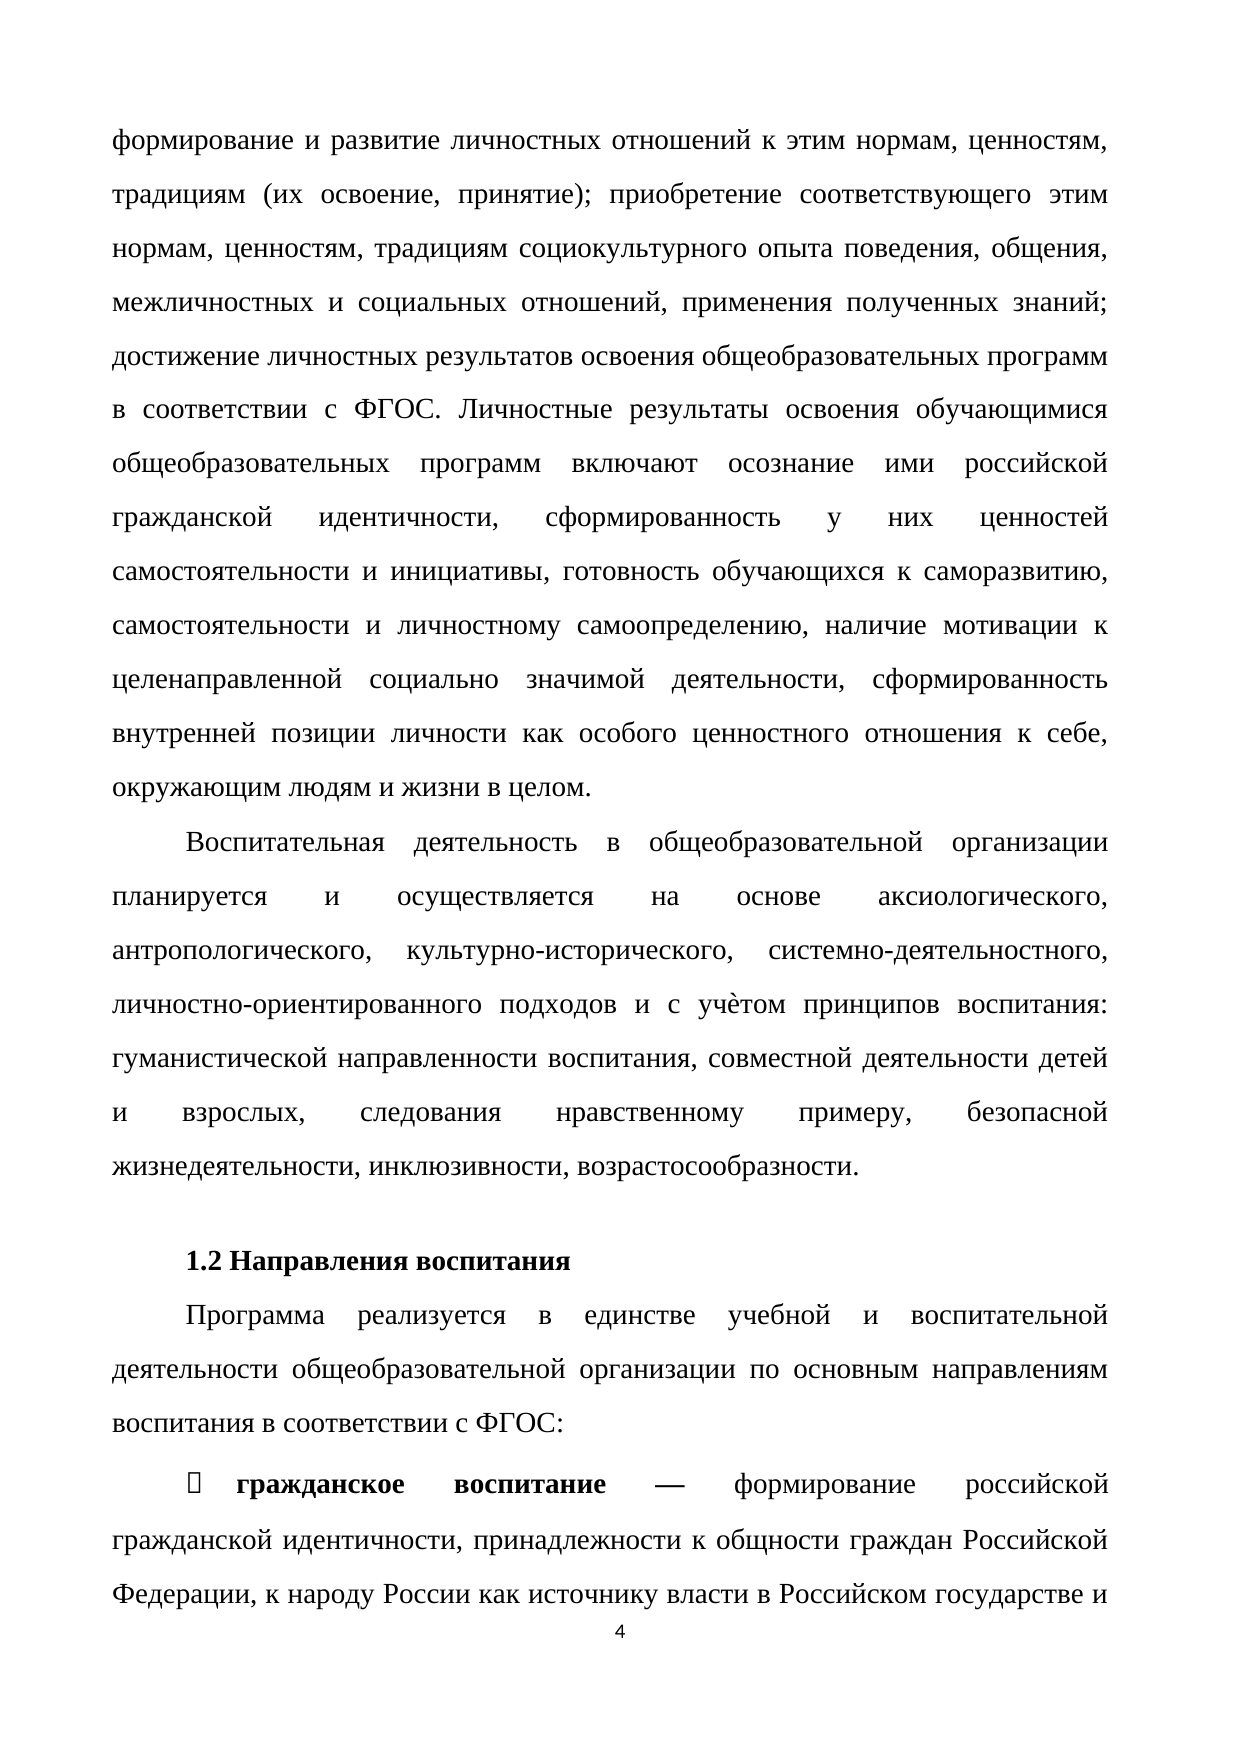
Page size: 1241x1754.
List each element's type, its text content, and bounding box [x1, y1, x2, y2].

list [112, 1462, 1109, 1610]
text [112, 122, 1109, 803]
text Программа реализуется в единстве учебной и воспитательной деятельности общеобразовательной организации по основным направлениям воспитания в соответствии с ФГОС: [112, 1297, 1109, 1438]
text 1.2 Направления воспитания [185, 1243, 1152, 1276]
text Воспитательная деятельность в общеобразовательной организации планируется и осуществляется на основе аксиологического, антропологического, культурно-исторического, системно-деятельностного, личностно-ориентированного подходов и с учѐтом принципов воспитания: гуманистической направленности воспитания, совместной деятельности детей и взрослых, следования нравственному примеру, безопасной жизнедеятельности, инклюзивности, возрастосообразности. [112, 824, 1109, 1182]
